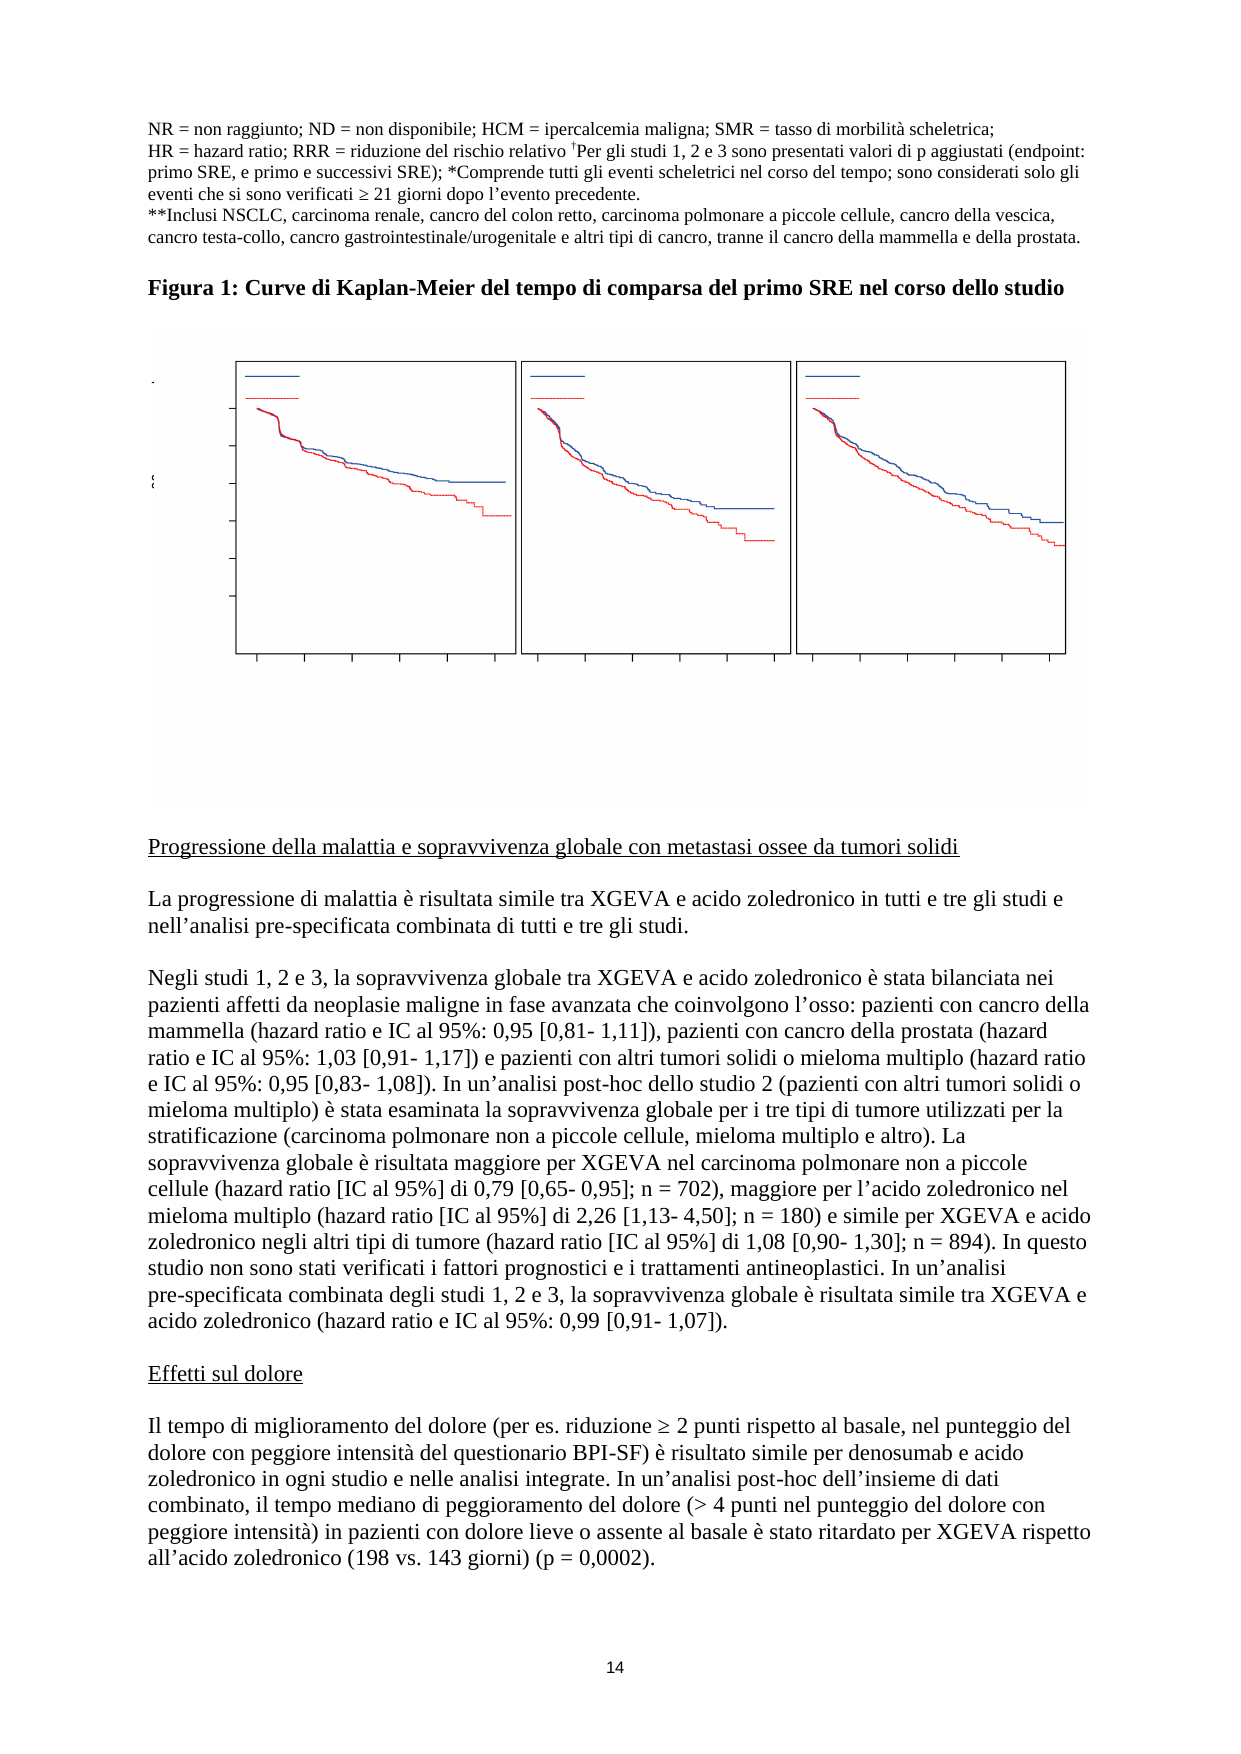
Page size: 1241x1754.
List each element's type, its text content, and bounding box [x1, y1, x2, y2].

text La progressione di malattia è risultata simile tra XGEVA e acido zoledronico in tutti e tre gli studi e nell’analisi pre-specificata combinata di tutti e tre gli studi. [148, 885, 1092, 938]
text Progressione della malattia e sopravvivenza globale con metastasi ossee da tumori solidi [148, 833, 1092, 859]
picture [154, 326, 1086, 807]
text NR = non raggiunto; ND = non disponibile; HCM = ipercalcemia maligna; SMR = tasso di morbilità scheletrica; HR = hazard ratio; RRR = riduzione del rischio relativo †Per gli studi 1, 2 e 3 sono presentati valori di p aggiustati (endpoint: primo SRE, e primo e successivi SRE); *Comprende tutti gli eventi scheletrici nel corso del tempo; sono considerati solo gli eventi che si sono verificati ≥ 21 giorni dopo l’evento precedente. [148, 118, 1092, 204]
text Il tempo di miglioramento del dolore (per es. riduzione ≥ 2 punti rispetto al basale, nel punteggio del dolore con peggiore intensità del questionario BPI-SF) è risultato simile per denosumab e acido zoledronico in ogni studio e nelle analisi integrate. In un’analisi post-hoc dell’insieme di dati combinato, il tempo mediano di peggioramento del dolore (> 4 punti nel punteggio del dolore con peggiore intensità) in pazienti con dolore lieve o assente al basale è stato ritardato per XGEVA rispetto all’acido zoledronico (198 vs. 143 giorni) (p = 0,0002). [148, 1412, 1092, 1571]
text Figura 1: Curve di Kaplan-Meier del tempo di comparsa del primo SRE nel corso dello studio [148, 274, 1092, 300]
text Negli studi 1, 2 e 3, la sopravvivenza globale tra XGEVA e acido zoledronico è stata bilanciata nei pazienti affetti da neoplasie maligne in fase avanzata che coinvolgono l’osso: pazienti con cancro della mammella (hazard ratio e IC al 95%: 0,95 [0,81- 1,11]), pazienti con cancro della prostata (hazard ratio e IC al 95%: 1,03 [0,91- 1,17]) e pazienti con altri tumori solidi o mieloma multiplo (hazard ratio e IC al 95%: 0,95 [0,83- 1,08]). In un’analisi post-hoc dello studio 2 (pazienti con altri tumori solidi o mieloma multiplo) è stata esaminata la sopravvivenza globale per i tre tipi di tumore utilizzati per la stratificazione (carcinoma polmonare non a piccole cellule, mieloma multiplo e altro). La sopravvivenza globale è risultata maggiore per XGEVA nel carcinoma polmonare non a piccole cellule (hazard ratio [IC al 95%] di 0,79 [0,65- 0,95]; n = 702), maggiore per l’acido zoledronico nel mieloma multiplo (hazard ratio [IC al 95%] di 2,26 [1,13- 4,50]; n = 180) e simile per XGEVA e acido zoledronico negli altri tipi di tumore (hazard ratio [IC al 95%] di 1,08 [0,90- 1,30]; n = 894). In questo studio non sono stati verificati i fattori prognostici e i trattamenti antineoplastici. In un’analisi pre-specificata combinata degli studi 1, 2 e 3, la sopravvivenza globale è risultata simile tra XGEVA e acido zoledronico (hazard ratio e IC al 95%: 0,99 [0,91- 1,07]). [148, 964, 1092, 1333]
text Effetti sul dolore [148, 1360, 1092, 1386]
text **Inclusi NSCLC, carcinoma renale, cancro del colon retto, carcinoma polmonare a piccole cellule, cancro della vescica, cancro testa-collo, cancro gastrointestinale/urogenitale e altri tipi di cancro, tranne il cancro della mammella e della prostata. [148, 204, 1092, 247]
